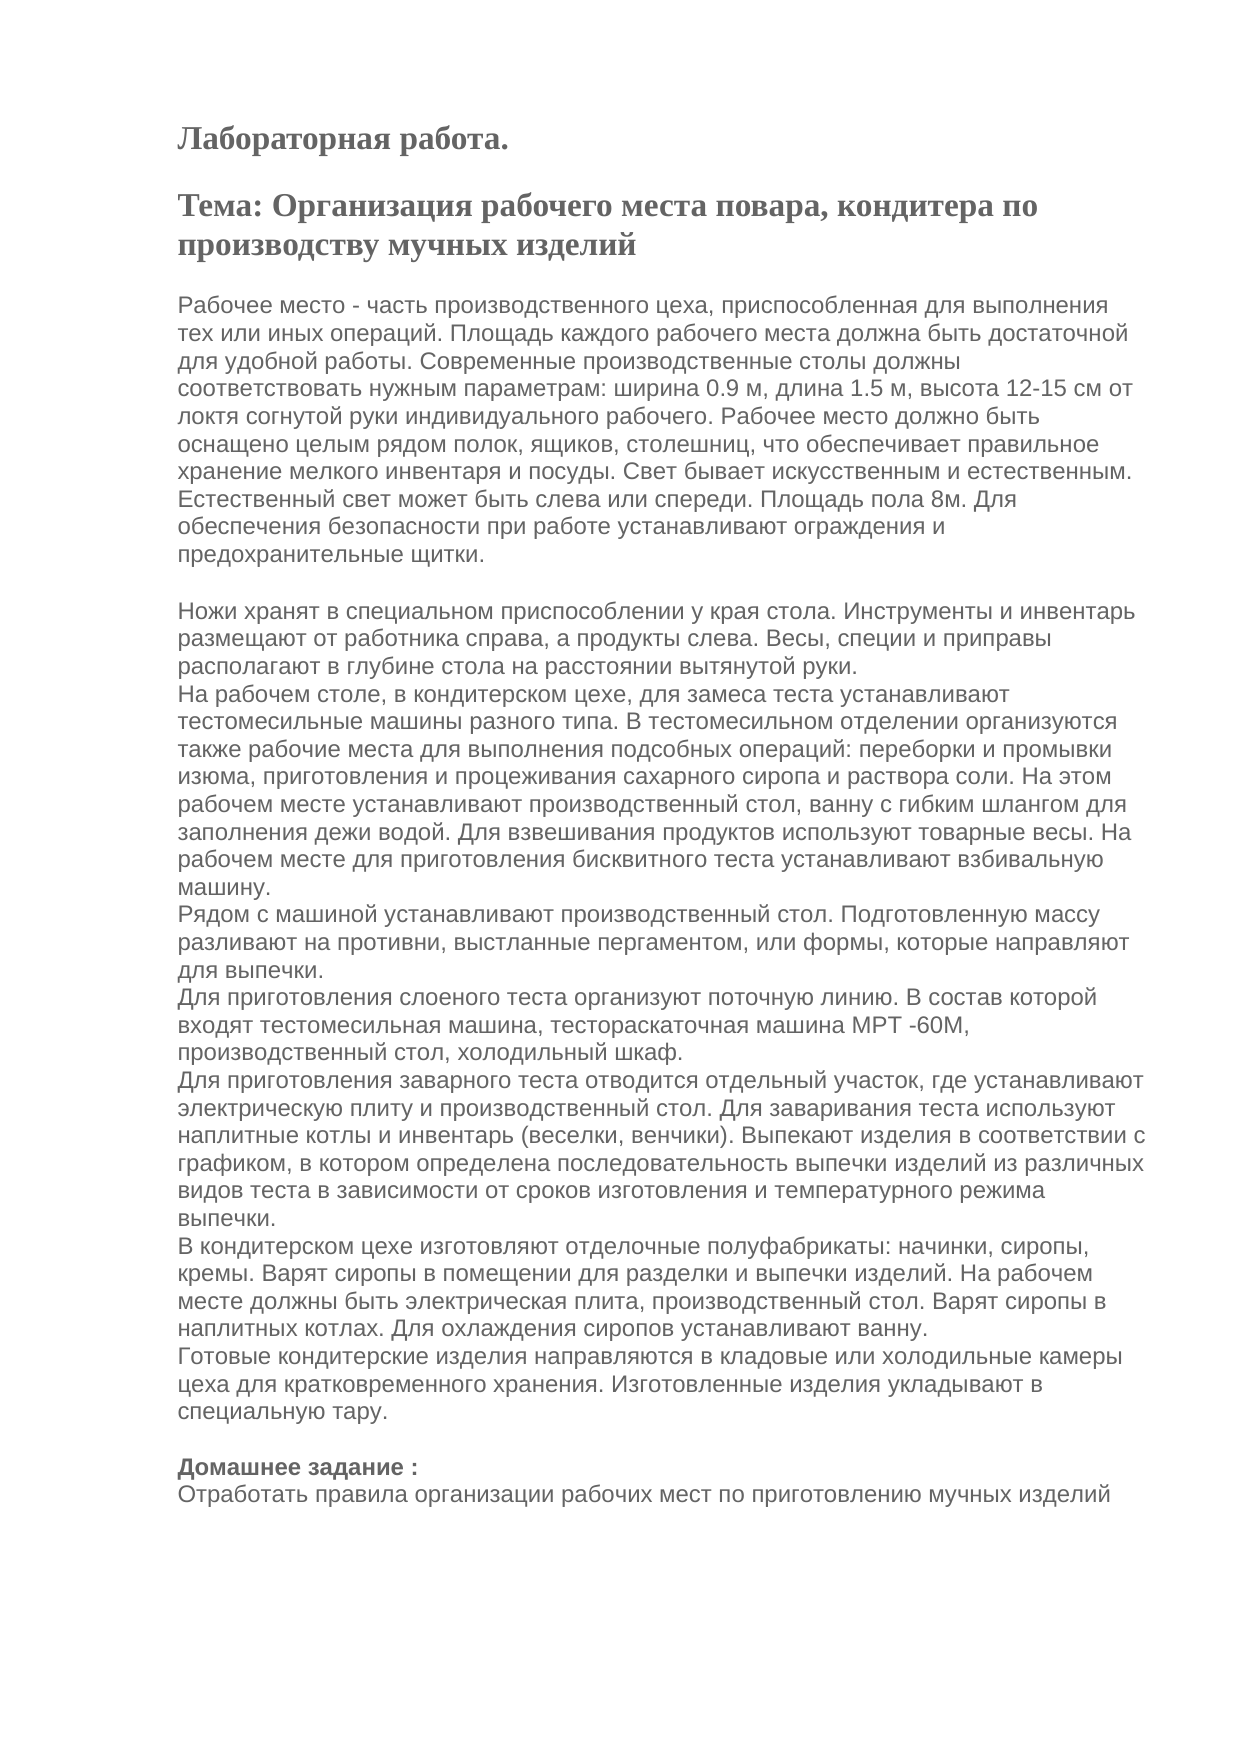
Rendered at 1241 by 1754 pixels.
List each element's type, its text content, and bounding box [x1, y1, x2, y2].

text Тема: Организация рабочего места повара, кондитера по производству мучных изделий [177, 186, 1152, 262]
text Рядом с машиной устанавливают производственный стол. Подготовленную массу разливают на противни, выстланные пергаментом, или формы, которые направляют для выпечки. [177, 900, 1152, 983]
text Лабораторная работа. [177, 118, 1152, 156]
text Для приготовления заварного теста отводится отдельный участок, где устанавливают электрическую плиту и производственный стол. Для заваривания теста используют наплитные котлы и инвентарь (веселки, венчики). Выпекают изделия в соответствии с графиком, в котором определена последовательность выпечки изделий из различных видов теста в зависимости от сроков изготовления и температурного режима выпечки. [177, 1066, 1152, 1232]
text В кондитерском цехе изготовляют отделочные полуфабрикаты: начинки, сиропы, кремы. Варят сиропы в помещении для разделки и выпечки изделий. На рабочем месте должны быть электрическая плита, производственный стол. Варят сиропы в наплитных котлах. Для охлаждения сиропов устанавливают ванну. [177, 1232, 1152, 1342]
text Домашнее задание : [177, 1452, 1152, 1480]
text Ножи хранят в специальном приспособлении у края стола. Инструменты и инвентарь размещают от работника справа, а продукты слева. Весы, специи и приправы располагают в глубине стола на расстоянии вытянутой руки. [177, 597, 1152, 679]
text На рабочем столе, в кондитерском цехе, для замеса теста устанавливают тестомесильные машины разного типа. В тестомесильном отделении организуются также рабочие места для выполнения подсобных операций: переборки и промывки изюма, приготовления и процеживания сахарного сиропа и раствора соли. На этом рабочем месте устанавливают производственный стол, ванну с гибким шлангом для заполнения дежи водой. Для взвешивания продуктов используют товарные весы. На рабочем месте для приготовления бисквитного теста устанавливают взбивальную машину. [177, 679, 1152, 900]
text Отработать правила организации рабочих мест по приготовлению мучных изделий [177, 1480, 1152, 1508]
text Готовые кондитерские изделия направляются в кладовые или холодильные камеры цеха для кратковременного хранения. Изготовленные изделия укладывают в специальную тару. [177, 1342, 1152, 1425]
text Для приготовления слоеного теста организуют поточную линию. В состав которой входят тестомесильная машина, тестораскаточная машина МРТ -60М, производственный стол, холодильный шкаф. [177, 983, 1152, 1066]
text Рабочее место - часть производственного цеха, приспособленная для выполнения тех или иных операций. Площадь каждого рабочего места должна быть достаточной для удобной работы. Современные производственные столы должны соответствовать нужным параметрам: ширина 0.9 м, длина 1.5 м, высота 12-15 см от локтя согнутой руки индивидуального рабочего. Рабочее место должно быть оснащено целым рядом полок, ящиков, столешниц, что обеспечивает правильное хранение мелкого инвентаря и посуды. Свет бывает искусственным и естественным. Естественный свет может быть слева или спереди. Площадь пола 8м. Для обеспечения безопасности при работе устанавливают ограждения и предохранительные щитки. [177, 291, 1152, 567]
